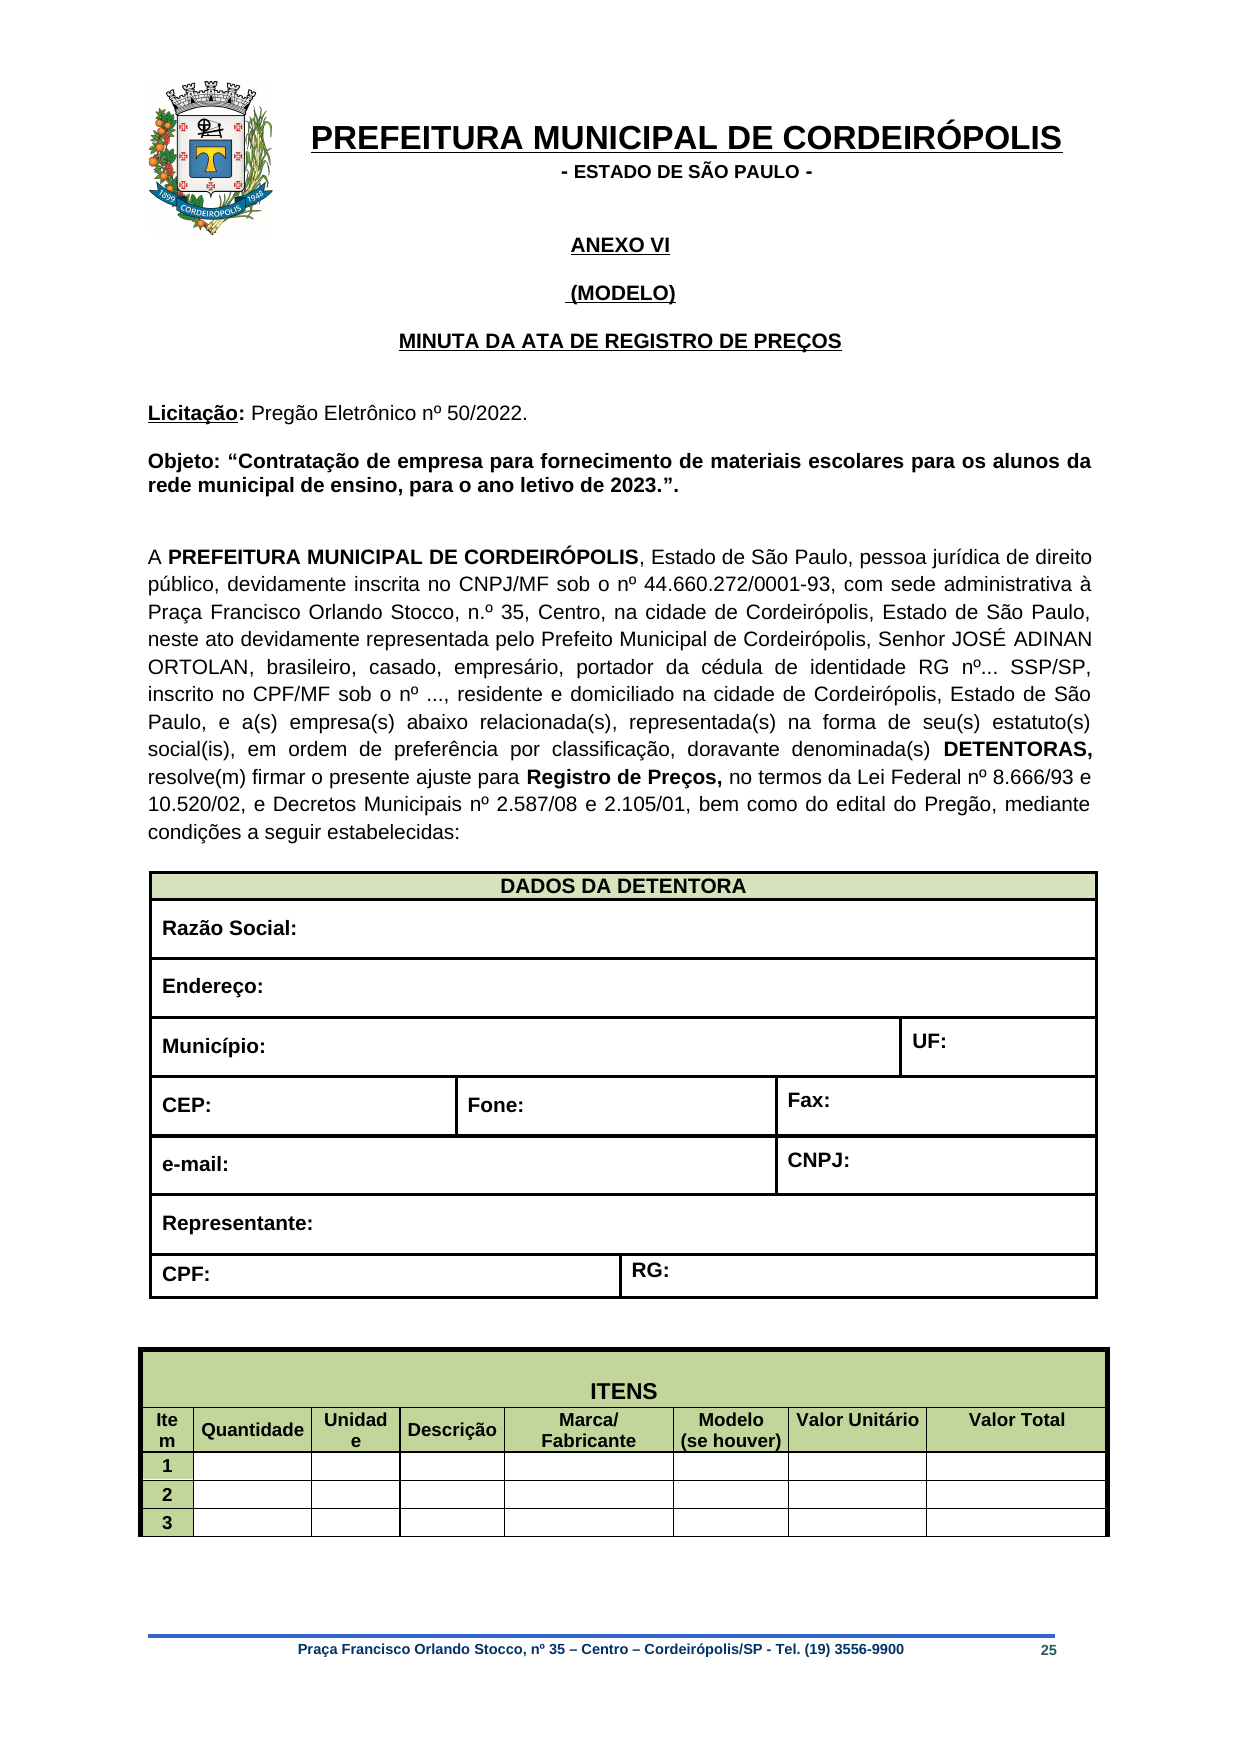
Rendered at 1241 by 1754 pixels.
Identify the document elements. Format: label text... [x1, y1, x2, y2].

table_cell [312, 1453, 399, 1479]
table_cell [194, 1481, 311, 1508]
text ANEXO VI [148, 233, 1093, 257]
table_cell [401, 1509, 504, 1536]
text Licitação: Pregão Eletrônico nº 50/2022. [148, 401, 1092, 425]
table_cell [401, 1453, 504, 1479]
table_cell [927, 1481, 1105, 1508]
table_cell [789, 1453, 926, 1479]
table_cell 1 [143, 1453, 193, 1479]
table_cell CNPJ: [778, 1138, 1095, 1193]
table_cell UF: [902, 1019, 1095, 1075]
table_cell [505, 1481, 673, 1508]
table_cell 2 [143, 1481, 193, 1508]
text Objeto: “Contratação de empresa para fornecimento de materiais escolares para os alunos da rede municipal de ensino, para o ano letivo de 2023.”. [148, 449, 1092, 497]
table_cell Marca/Fabricante [505, 1408, 673, 1451]
picture [148, 81, 273, 233]
table_cell CEP: [152, 1078, 455, 1134]
table_cell CPF: [152, 1256, 619, 1296]
table_cell Modelo (se houver) [674, 1408, 788, 1451]
table_cell Fax: [778, 1078, 1095, 1134]
table_cell [789, 1481, 926, 1508]
title A PREFEITURA MUNICIPAL DE CORDEIRÓPOLIS, Estado de São Paulo, pessoa jurídica de direito público, devidamente inscrita no CNPJ/MF sob o nº 44.660.272/0001-93, com sede administrativa à Praça Francisco Orlando Stocco, n.º 35, Centro, na cidade de Cordeirópolis, Estado de São Paulo, neste ato devidamente representada pelo Prefeito Municipal de Cordeirópolis, Senhor JOSÉ ADINAN ORTOLAN, brasileiro, casado, empresário, portador da cédula de identidade RG nº... SSP/SP, inscrito no CPF/MF sob o nº ..., residente e domiciliado na cidade de Cordeirópolis, Estado de São Paulo, e a(s) empresa(s) abaixo relacionada(s), representada(s) na forma de seu(s) estatuto(s) social(is), em ordem de preferência por classificação, doravante denominada(s) DETENTORAS, resolve(m) firmar o presente ajuste para Registro de Preços, no termos da Lei Federal nº 8.666/93 e 10.520/02, e Decretos Municipais nº 2.587/08 e 2.105/01, bem como do edital do Pregão, mediante condições a seguir estabelecidas: [148, 544, 1092, 843]
title MINUTA DA ATA DE REGISTRO DE PREÇOS [148, 329, 1092, 353]
table_cell [401, 1481, 504, 1508]
table_cell [927, 1453, 1105, 1479]
table_cell Valor Unitário [789, 1408, 926, 1451]
table_cell Fone: [458, 1078, 775, 1134]
table_cell e-mail: [152, 1138, 775, 1193]
table_cell [674, 1481, 788, 1508]
table_cell Quantidade [194, 1408, 311, 1451]
table_header DADOS DA DETENTORA [152, 874, 1095, 898]
table_cell Descrição [401, 1408, 504, 1451]
table_cell [505, 1509, 673, 1536]
table_cell [674, 1453, 788, 1479]
title (MODELO) [148, 281, 1093, 305]
table_cell [789, 1509, 926, 1536]
table_cell 3 [143, 1509, 193, 1536]
table_cell [194, 1509, 311, 1536]
table_cell Razão Social: [152, 901, 1095, 957]
table_cell Endereço: [152, 960, 1095, 1016]
table_cell RG: [622, 1256, 1095, 1296]
table_cell [312, 1509, 399, 1536]
table_cell Unidade [312, 1408, 399, 1451]
table_cell Item [143, 1408, 193, 1451]
table_cell Município: [152, 1019, 899, 1075]
table_cell [312, 1481, 399, 1508]
table_cell [674, 1509, 788, 1536]
table_cell [505, 1453, 673, 1479]
table_cell Representante: [152, 1196, 1095, 1252]
table_header ITENS [143, 1352, 1105, 1407]
table_cell Valor Total [927, 1408, 1105, 1451]
table_cell [927, 1509, 1105, 1536]
table_cell [194, 1453, 311, 1479]
